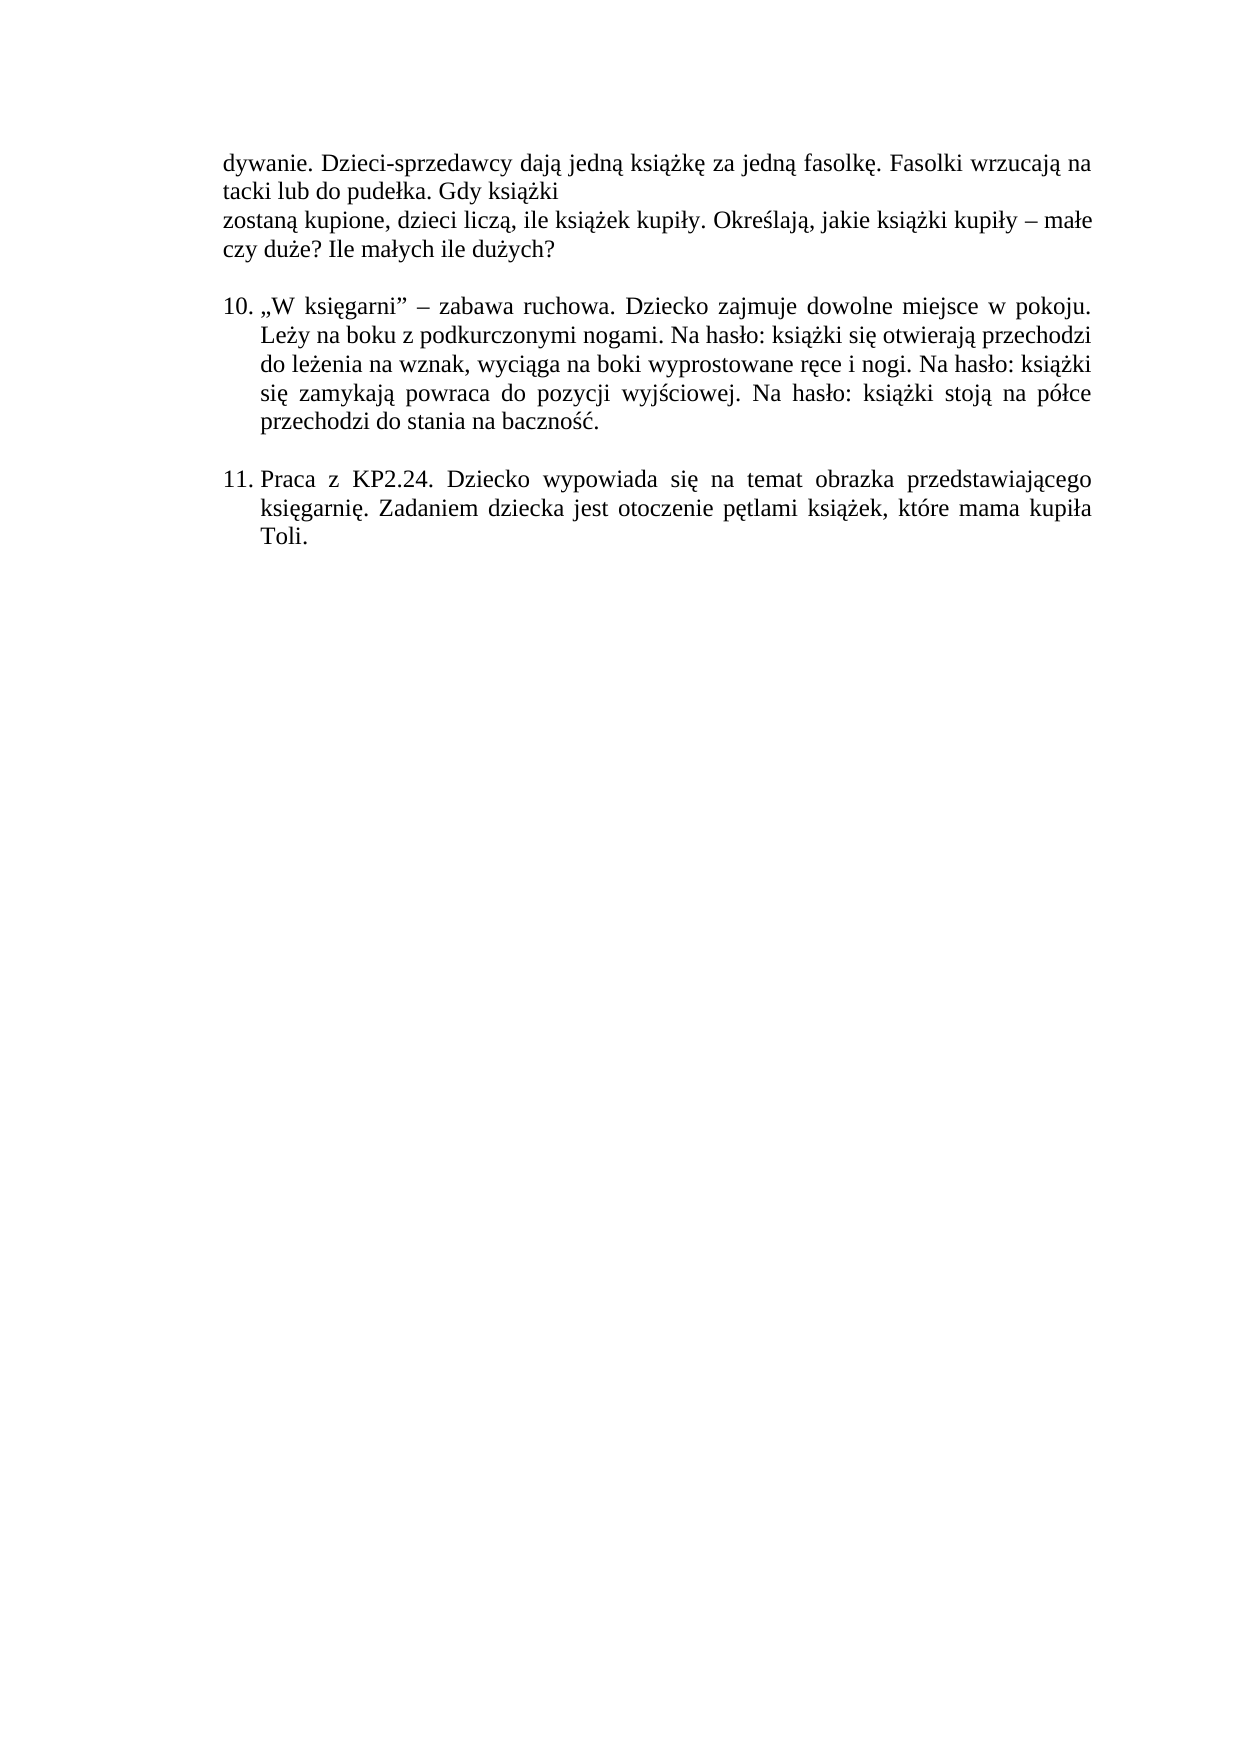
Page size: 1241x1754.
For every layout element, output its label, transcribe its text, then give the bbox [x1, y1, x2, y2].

text zostaną kupione, dzieci liczą, ile książek kupiły. Określają, jakie książki kupiły – małe czy duże? Ile małych ile dużych? [223, 205, 1093, 263]
list Praca z KP2.24. Dziecko wypowiada się na temat obrazka przedstawiającego księgarnię. Zadaniem dziecka jest otoczenie pętlami książek, które mama kupiła Toli. [223, 464, 1093, 550]
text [223, 148, 1093, 205]
list „W księgarni” – zabawa ruchowa. Dziecko zajmuje dowolne miejsce w pokoju. Leży na boku z podkurczonymi nogami. Na hasło: książki się otwierają przechodzi do leżenia na wznak, wyciąga na boki wyprostowane ręce i nogi. Na hasło: książki się zamykają powraca do pozycji wyjściowej. Na hasło: książki stoją na półce przechodzi do stania na baczność. [223, 291, 1093, 435]
